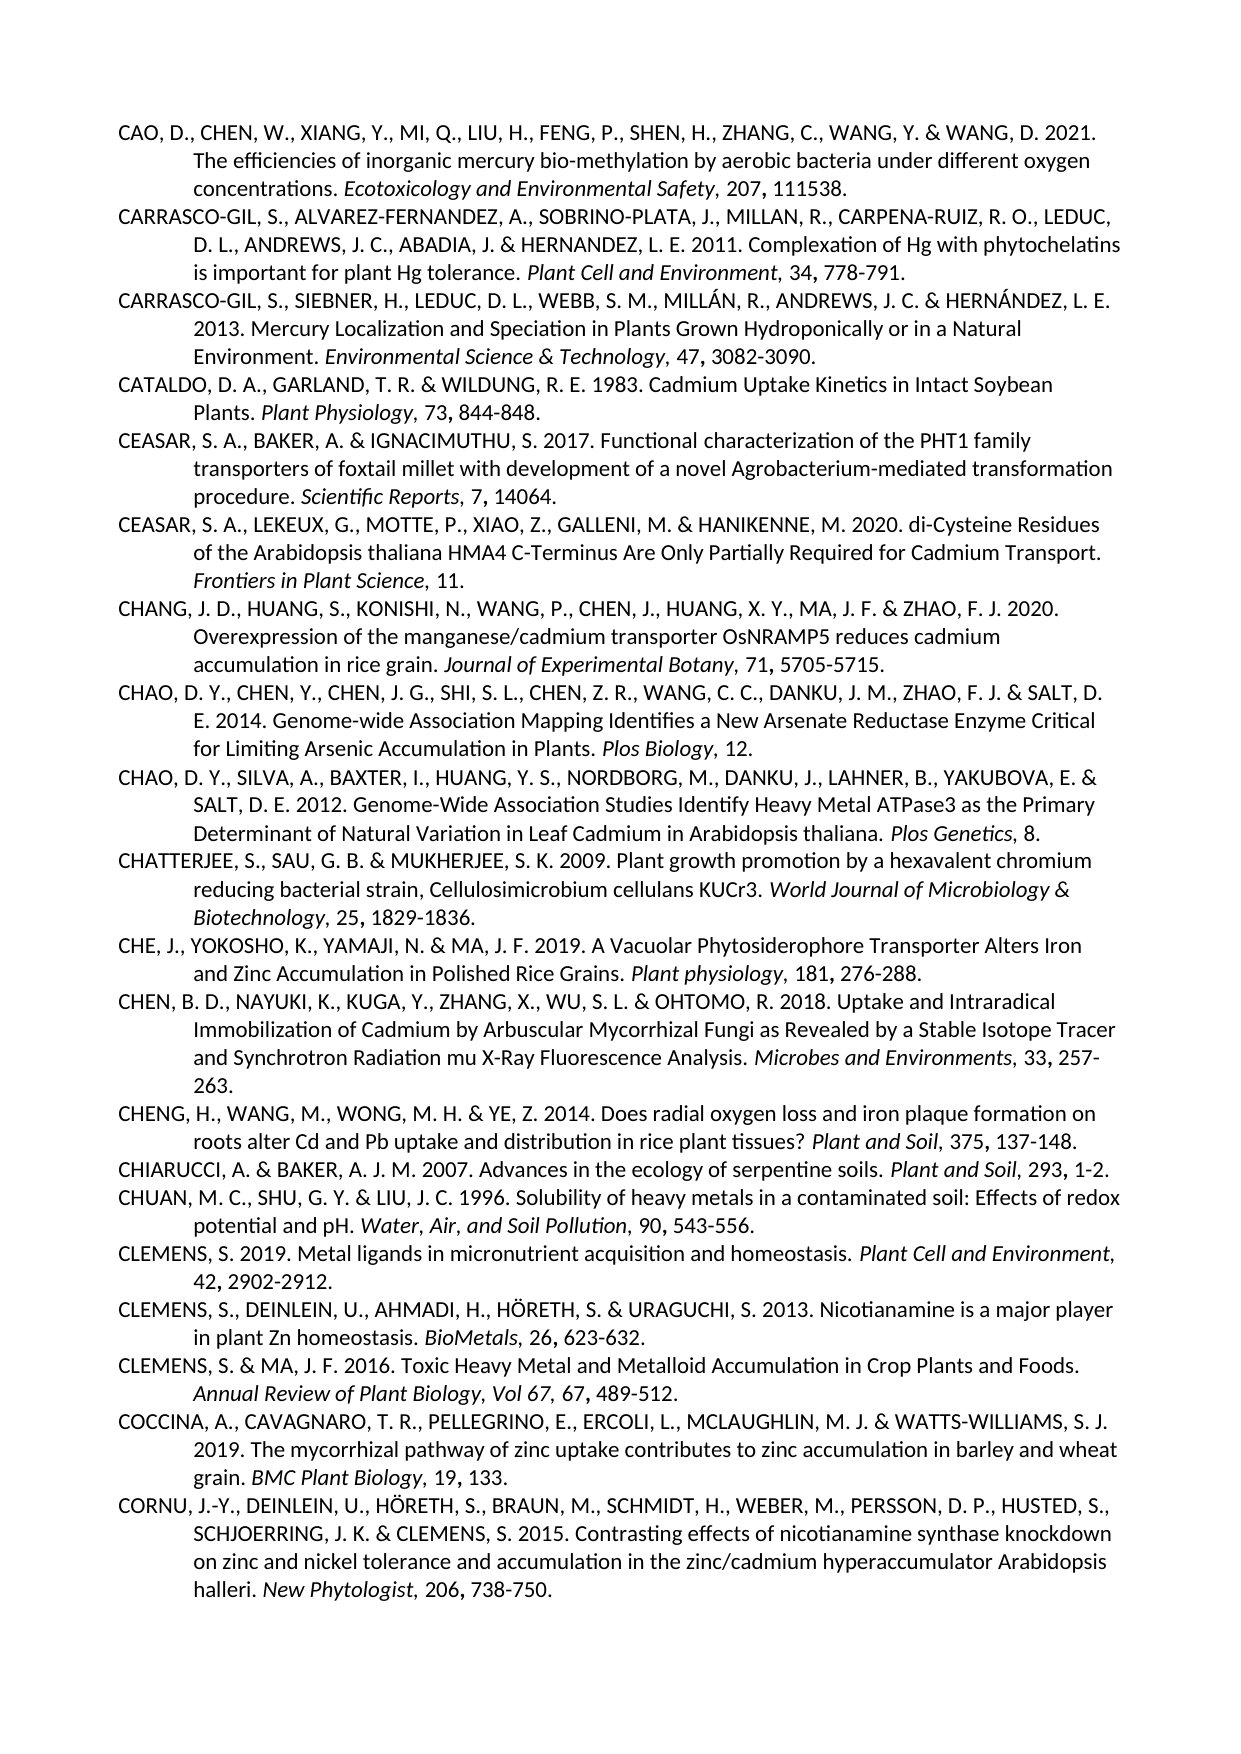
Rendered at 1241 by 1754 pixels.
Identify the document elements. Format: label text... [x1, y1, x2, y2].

text CHAO, D. Y., CHEN, Y., CHEN, J. G., SHI, S. L., CHEN, Z. R., WANG, C. C., DANKU, J. M., ZHAO, F. J. & SALT, D. E. 2014. Genome-wide Association Mapping Identifies a New Arsenate Reductase Enzyme Critical for Limiting Arsenic Accumulation in Plants. Plos Biology, 12. [118, 678, 1122, 763]
text CLEMENS, S., DEINLEIN, U., AHMADI, H., HÖRETH, S. & URAGUCHI, S. 2013. Nicotianamine is a major player in plant Zn homeostasis. BioMetals, 26, 623-632. [118, 1295, 1122, 1351]
text CAO, D., CHEN, W., XIANG, Y., MI, Q., LIU, H., FENG, P., SHEN, H., ZHANG, C., WANG, Y. & WANG, D. 2021. The efficiencies of inorganic mercury bio-methylation by aerobic bacteria under different oxygen concentrations. Ecotoxicology and Environmental Safety, 207, 111538. [118, 118, 1122, 202]
text CORNU, J.-Y., DEINLEIN, U., HÖRETH, S., BRAUN, M., SCHMIDT, H., WEBER, M., PERSSON, D. P., HUSTED, S., SCHJOERRING, J. K. & CLEMENS, S. 2015. Contrasting effects of nicotianamine synthase knockdown on zinc and nickel tolerance and accumulation in the zinc/cadmium hyperaccumulator Arabidopsis halleri. New Phytologist, 206, 738-750. [118, 1491, 1122, 1603]
text CHE, J., YOKOSHO, K., YAMAJI, N. & MA, J. F. 2019. A Vacuolar Phytosiderophore Transporter Alters Iron and Zinc Accumulation in Polished Rice Grains. Plant physiology, 181, 276-288. [118, 931, 1122, 987]
text CLEMENS, S. 2019. Metal ligands in micronutrient acquisition and homeostasis. Plant Cell and Environment, 42, 2902-2912. [118, 1239, 1122, 1295]
text CLEMENS, S. & MA, J. F. 2016. Toxic Heavy Metal and Metalloid Accumulation in Crop Plants and Foods. Annual Review of Plant Biology, Vol 67, 67, 489-512. [118, 1351, 1122, 1407]
text CEASAR, S. A., LEKEUX, G., MOTTE, P., XIAO, Z., GALLENI, M. & HANIKENNE, M. 2020. di-Cysteine Residues of the Arabidopsis thaliana HMA4 C-Terminus Are Only Partially Required for Cadmium Transport. Frontiers in Plant Science, 11. [118, 510, 1122, 594]
text CHIARUCCI, A. & BAKER, A. J. M. 2007. Advances in the ecology of serpentine soils. Plant and Soil, 293, 1-2. [118, 1155, 1122, 1183]
text CARRASCO-GIL, S., ALVAREZ-FERNANDEZ, A., SOBRINO-PLATA, J., MILLAN, R., CARPENA-RUIZ, R. O., LEDUC, D. L., ANDREWS, J. C., ABADIA, J. & HERNANDEZ, L. E. 2011. Complexation of Hg with phytochelatins is important for plant Hg tolerance. Plant Cell and Environment, 34, 778-791. [118, 202, 1122, 286]
text CATALDO, D. A., GARLAND, T. R. & WILDUNG, R. E. 1983. Cadmium Uptake Kinetics in Intact Soybean Plants. Plant Physiology, 73, 844-848. [118, 370, 1122, 426]
text CHATTERJEE, S., SAU, G. B. & MUKHERJEE, S. K. 2009. Plant growth promotion by a hexavalent chromium reducing bacterial strain, Cellulosimicrobium cellulans KUCr3. World Journal of Microbiology & Biotechnology, 25, 1829-1836. [118, 847, 1122, 931]
text CHUAN, M. C., SHU, G. Y. & LIU, J. C. 1996. Solubility of heavy metals in a contaminated soil: Effects of redox potential and pH. Water, Air, and Soil Pollution, 90, 543-556. [118, 1183, 1122, 1239]
text CHAO, D. Y., SILVA, A., BAXTER, I., HUANG, Y. S., NORDBORG, M., DANKU, J., LAHNER, B., YAKUBOVA, E. & SALT, D. E. 2012. Genome-Wide Association Studies Identify Heavy Metal ATPase3 as the Primary Determinant of Natural Variation in Leaf Cadmium in Arabidopsis thaliana. Plos Genetics, 8. [118, 763, 1122, 847]
text CARRASCO-GIL, S., SIEBNER, H., LEDUC, D. L., WEBB, S. M., MILLÁN, R., ANDREWS, J. C. & HERNÁNDEZ, L. E. 2013. Mercury Localization and Speciation in Plants Grown Hydroponically or in a Natural Environment. Environmental Science & Technology, 47, 3082-3090. [118, 286, 1122, 370]
text CHEN, B. D., NAYUKI, K., KUGA, Y., ZHANG, X., WU, S. L. & OHTOMO, R. 2018. Uptake and Intraradical Immobilization of Cadmium by Arbuscular Mycorrhizal Fungi as Revealed by a Stable Isotope Tracer and Synchrotron Radiation mu X-Ray Fluorescence Analysis. Microbes and Environments, 33, 257-263. [118, 987, 1122, 1099]
text CHANG, J. D., HUANG, S., KONISHI, N., WANG, P., CHEN, J., HUANG, X. Y., MA, J. F. & ZHAO, F. J. 2020. Overexpression of the manganese/cadmium transporter OsNRAMP5 reduces cadmium accumulation in rice grain. Journal of Experimental Botany, 71, 5705-5715. [118, 594, 1122, 678]
text CHENG, H., WANG, M., WONG, M. H. & YE, Z. 2014. Does radial oxygen loss and iron plaque formation on roots alter Cd and Pb uptake and distribution in rice plant tissues? Plant and Soil, 375, 137-148. [118, 1099, 1122, 1155]
text COCCINA, A., CAVAGNARO, T. R., PELLEGRINO, E., ERCOLI, L., MCLAUGHLIN, M. J. & WATTS-WILLIAMS, S. J. 2019. The mycorrhizal pathway of zinc uptake contributes to zinc accumulation in barley and wheat grain. BMC Plant Biology, 19, 133. [118, 1407, 1122, 1491]
text CEASAR, S. A., BAKER, A. & IGNACIMUTHU, S. 2017. Functional characterization of the PHT1 family transporters of foxtail millet with development of a novel Agrobacterium-mediated transformation procedure. Scientific Reports, 7, 14064. [118, 426, 1122, 510]
